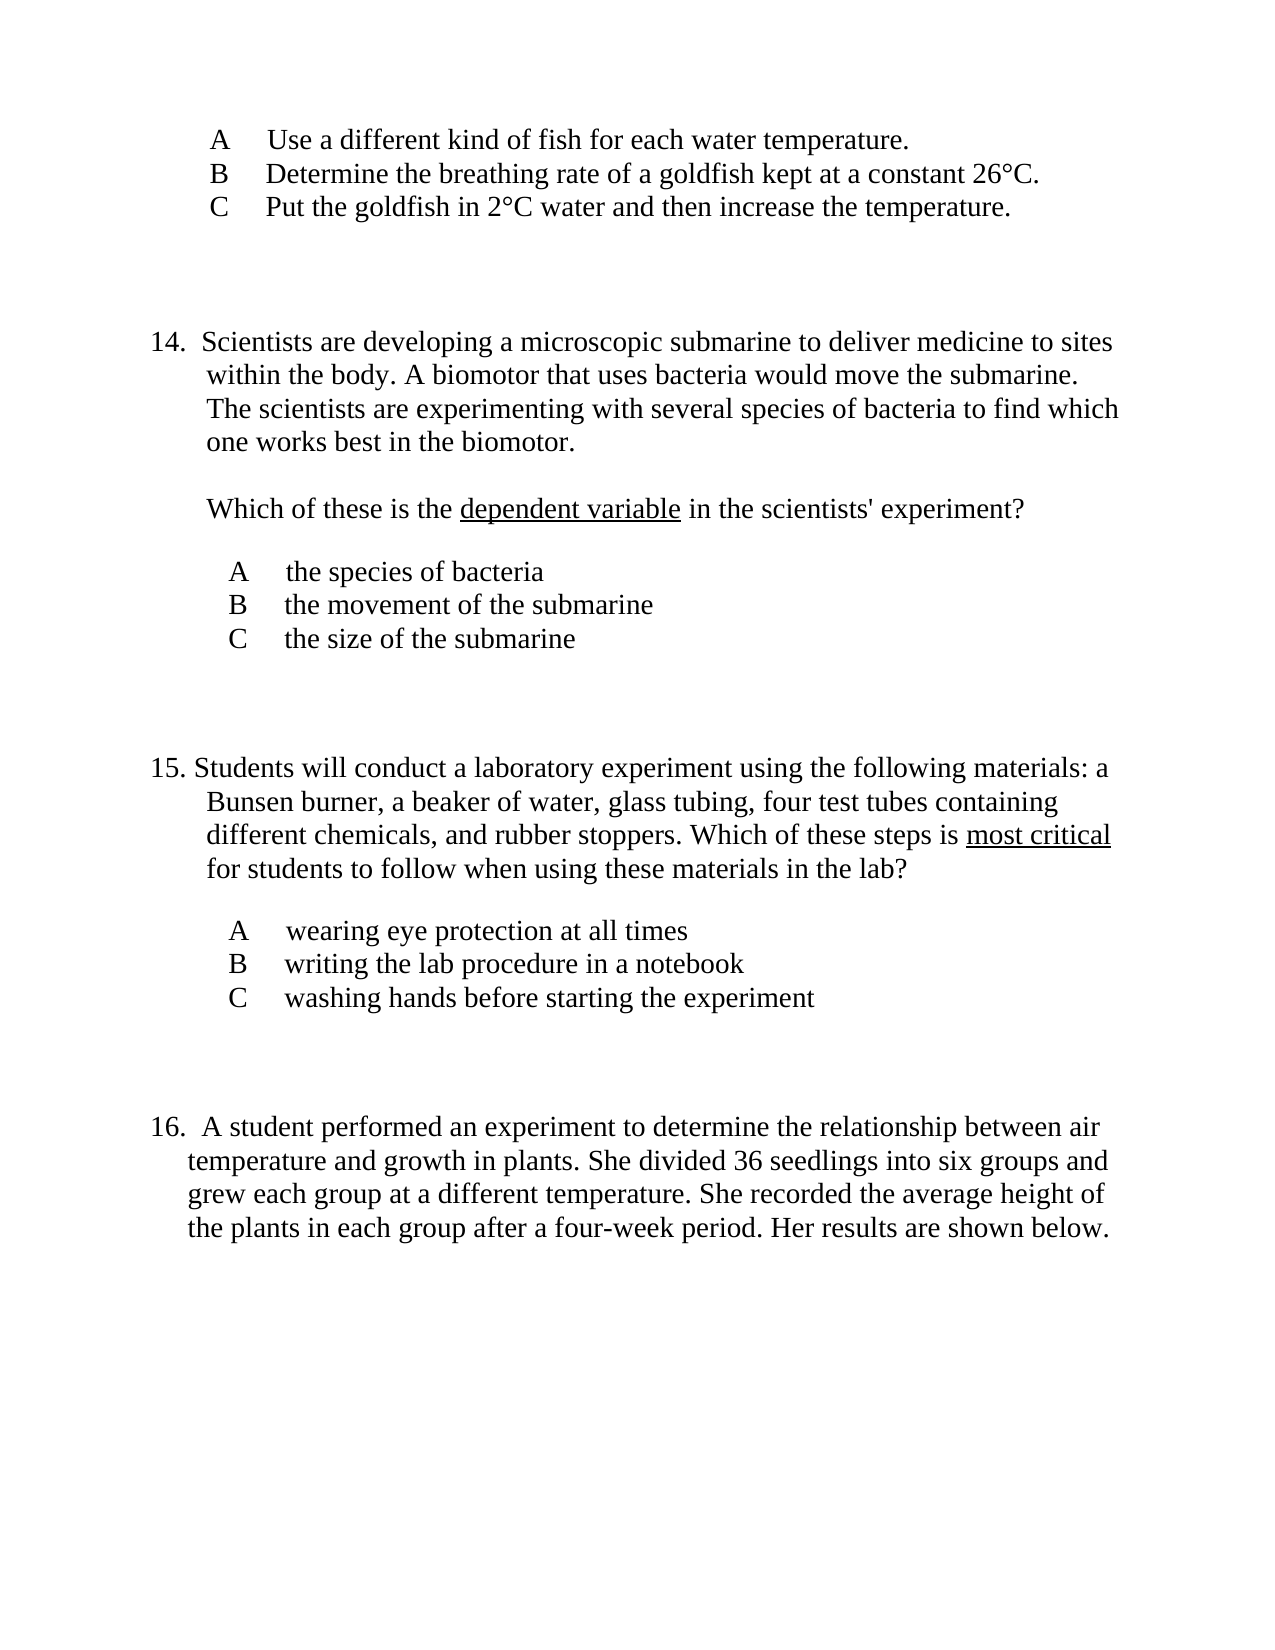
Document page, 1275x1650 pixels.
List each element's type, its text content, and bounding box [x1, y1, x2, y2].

text 15. Students will conduct a laboratory experiment using the following materials: a Bunsen burner, a beaker of water, glass tubing, four test tubes containing different chemicals, and rubber stoppers. Which of these steps is most critical for students to follow when using these materials in the lab? [150, 750, 1125, 884]
text B Determine the breathing rate of a goldfish kept at a constant 26°C. [187, 156, 1125, 189]
text Which of these is the dependent variable in the scientists' experiment? [206, 491, 1125, 525]
text A Use a different kind of fish for each water temperature. [187, 122, 1125, 156]
text 14. Scientists are developing a microscopic submarine to deliver medicine to sites within the body. A biomotor that uses bacteria would move the submarine. The scientists are experimenting with several species of bacteria to find which one works best in the biomotor. [150, 324, 1125, 458]
text B the movement of the submarine [206, 587, 1125, 621]
text C washing hands before starting the experiment [206, 980, 1125, 1014]
text C Put the goldfish in 2°C water and then increase the temperature. [187, 189, 1125, 223]
text B writing the lab procedure in a notebook [206, 947, 1125, 980]
text A the species of bacteria [206, 554, 1125, 587]
text C the size of the submarine [206, 621, 1125, 654]
text 16. A student performed an experiment to determine the relationship between air temperature and growth in plants. She divided 36 seedlings into six groups and grew each group at a different temperature. She recorded the average height of the plants in each group after a four-week period. Her results are shown below. [150, 1109, 1125, 1244]
text A wearing eye protection at all times [206, 913, 1125, 947]
